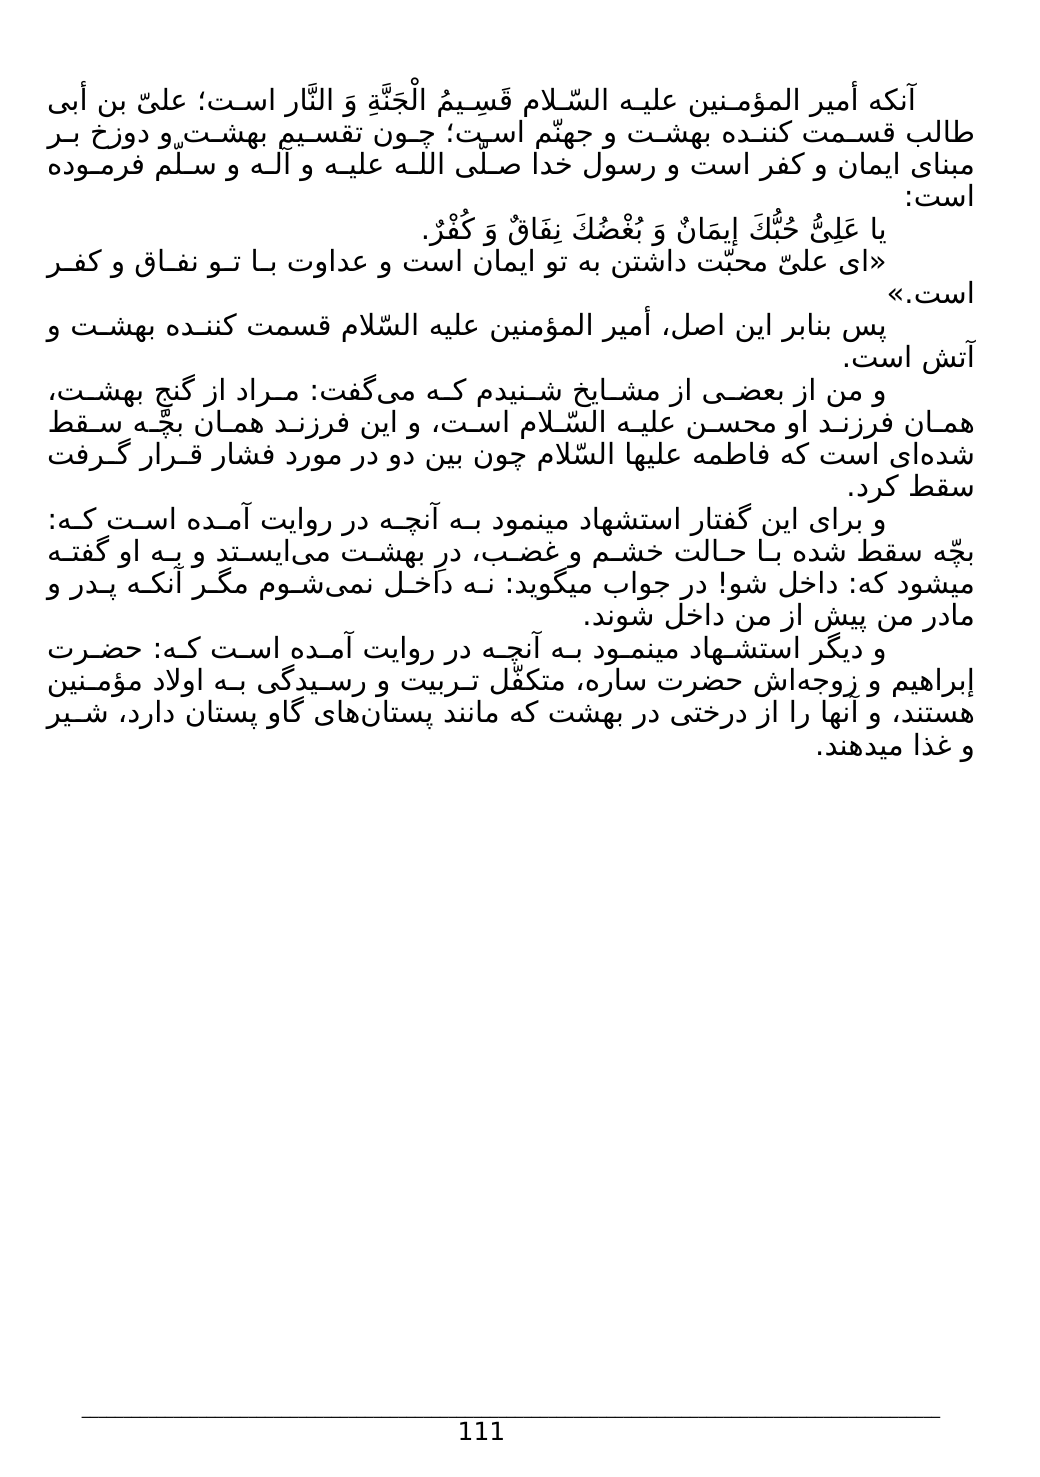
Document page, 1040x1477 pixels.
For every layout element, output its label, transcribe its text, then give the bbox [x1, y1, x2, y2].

text «اى علىّ محبّت داشتن به تو ایمان است و عداوت با تو نفاق و كفر است.» [47, 246, 975, 310]
text و براى این گفتار استشهاد مینمود به آنچه در روایت آمده است كه: بچّه سقط شده با حالت خشم و غضب، درِ بهشت مى‌ایستد و به او گفته میشود كه: داخل شو! در جواب میگوید: نه داخل نمى‌شوم مگر آنكه پدر و مادر من پیش از من داخل شوند. [47, 504, 975, 633]
text و دیگر استشهاد مینمود به آنچه در روایت آمده است كه: حضرت إبراهیم و زوجه‌اش حضرت ساره، متكفّل تربیت و رسیدگى به اولاد مؤمنین هستند، و آنها را از درختى در بهشت كه مانند پستان‌هاى گاو پستان دارد، شیر و غذا میدهند. [47, 633, 975, 762]
text پس بنابر این اصل، أمیر المؤمنین علیه السّلام قسمت كننده بهشت و آتش است. [47, 310, 975, 374]
text و من از بعضى از مشایخ شنیدم كه مى‌گفت: مراد از گنجِ بهشت، همان فرزند او محسن علیه السّلام است، و این فرزند همان بچّه سقط شده‌اى است كه فاطمه علیها السّلام چون بین دو در مورد فشار قرار گرفت سقط كرد. [47, 374, 975, 504]
text آنكه أمیر المؤمنین علیه السّلام‌ قَسِیمُ الْجَنَّةِ وَ النَّار است؛ علىّ بن أبى طالب قسمت كننده بهشت و جهنّم است؛ چون تقسیم بهشت و دوزخ بر مبناى ایمان و كفر است و رسول خدا صلّى الله علیه و آله و سلّم فرموده است: [47, 84, 975, 213]
text یا عَلِىُّ حُبُّكَ إیمَانٌ وَ بُغْضُكَ نِفَاقٌ وَ كُفْرٌ. [47, 213, 975, 246]
